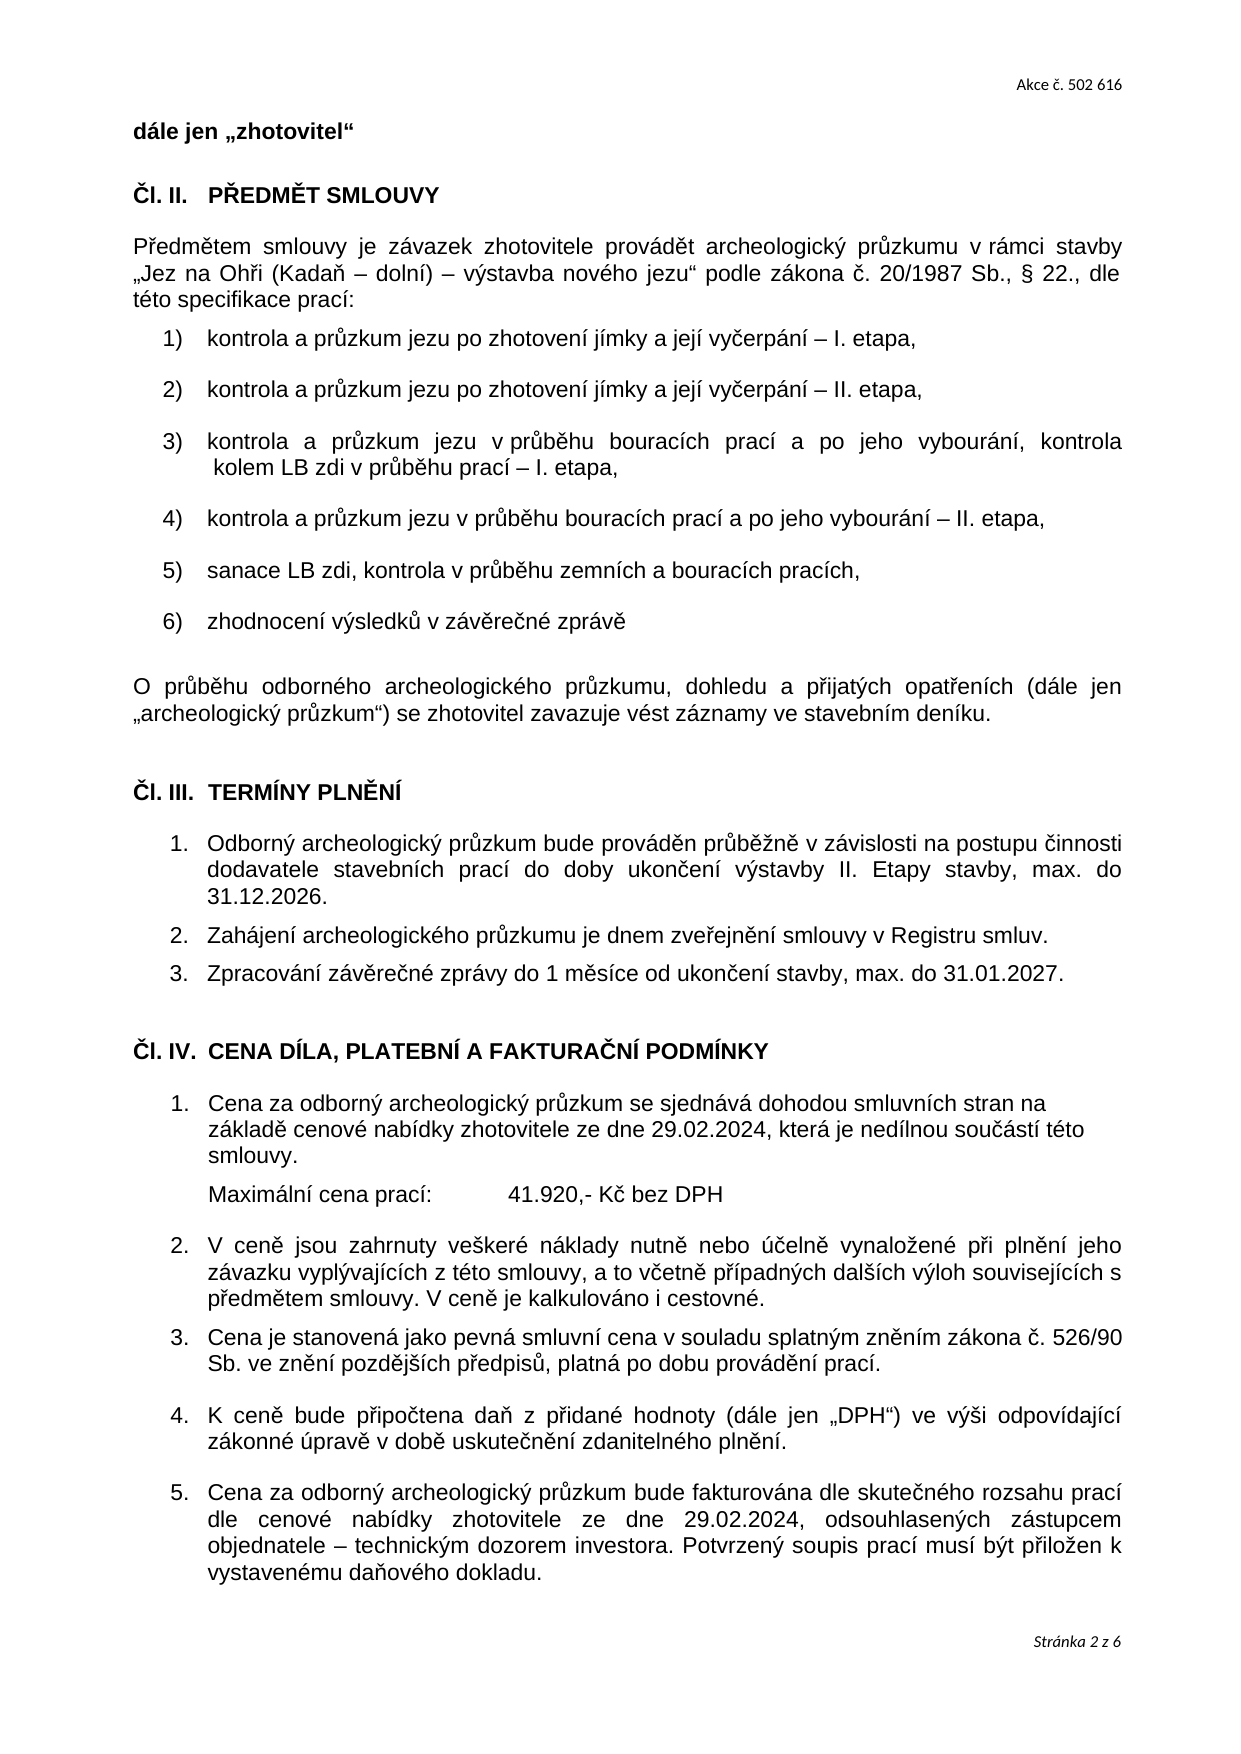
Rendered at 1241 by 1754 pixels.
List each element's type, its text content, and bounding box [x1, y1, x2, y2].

list Zpracování závěrečné zprávy do 1 měsíce od ukončení stavby, max. do 31.01.2027. [169, 960, 1122, 987]
list Zahájení archeologického průzkumu je dnem zveřejnění smlouvy v Registru smluv. [169, 922, 1122, 948]
list sanace LB zdi, kontrola v průběhu zemních a bouracích pracích, [162, 557, 1122, 583]
list Odborný archeologický průzkum bude prováděn průběžně v závislosti na postupu činnosti dodavatele stavebních prací do doby ukončení výstavby II. Etapy stavby, max. do 31.12.2026. [169, 830, 1122, 909]
list V ceně jsou zahrnuty veškeré náklady nutně nebo účelně vynaložené při plnění jeho závazku vyplývajících z této smlouvy, a to včetně případných dalších výloh souvisejících s předmětem smlouvy. V ceně je kalkulováno i cestovné. [170, 1232, 1122, 1311]
list zhodnocení výsledků v závěrečné zprávě [162, 608, 1122, 634]
text Čl. IV. CENA DÍLA, PLATEBNÍ A FAKTURAČNÍ PODMÍNKY [133, 1038, 1122, 1064]
list Maximální cena prací: 41.920,- Kč bez DPH [208, 1181, 1122, 1207]
text Čl. III. TERMÍNY PLNĚNÍ [133, 779, 1122, 805]
list Cena je stanovená jako pevná smluvní cena v souladu splatným zněním zákona č. 526/90 Sb. ve znění pozdějších předpisů, platná po dobu provádění prací. [170, 1324, 1122, 1377]
list K ceně bude připočtena daň z přidané hodnoty (dále jen „DPH“) ve výši odpovídající zákonné úpravě v době uskutečnění zdanitelného plnění. [170, 1402, 1122, 1454]
list kontrola a průzkum jezu po zhotovení jímky a její vyčerpání – I. etapa, [162, 325, 1122, 351]
list Cena za odborný archeologický průzkum se sjednává dohodou smluvních stran na základě cenové nabídky zhotovitele ze dne 29.02.2024, která je nedílnou součástí této smlouvy. [170, 1089, 1122, 1168]
list kontrola a průzkum jezu po zhotovení jímky a její vyčerpání – II. etapa, [162, 376, 1122, 403]
text Čl. II. PŘEDMĚT SMLOUVY [133, 182, 1122, 208]
list kontrola a průzkum jezu v průběhu bouracích prací a po jeho vybourání, kontrola kolem LB zdi v průběhu prací – I. etapa, [162, 428, 1122, 480]
text Předmětem smlouvy je závazek zhotovitele provádět archeologický průzkumu v rámci stavby „Jez na Ohři (Kadaň – dolní) – výstavba nového jezu“ podle zákona č. 20/1987 Sb., § 22., dle této specifikace prací: [133, 233, 1122, 312]
list Cena za odborný archeologický průzkum bude fakturována dle skutečného rozsahu prací dle cenové nabídky zhotovitele ze dne 29.02.2024, odsouhlasených zástupcem objednatele – technickým dozorem investora. Potvrzený soupis prací musí být přiložen k vystavenému daňového dokladu. [170, 1479, 1122, 1585]
text dále jen „zhotovitel“ [133, 118, 1122, 144]
list kontrola a průzkum jezu v průběhu bouracích prací a po jeho vybourání – II. etapa, [162, 505, 1122, 532]
text O průběhu odborného archeologického průzkumu, dohledu a přijatých opatřeních (dále jen „archeologický průzkum“) se zhotovitel zavazuje vést záznamy ve stavebním deníku. [133, 673, 1122, 726]
